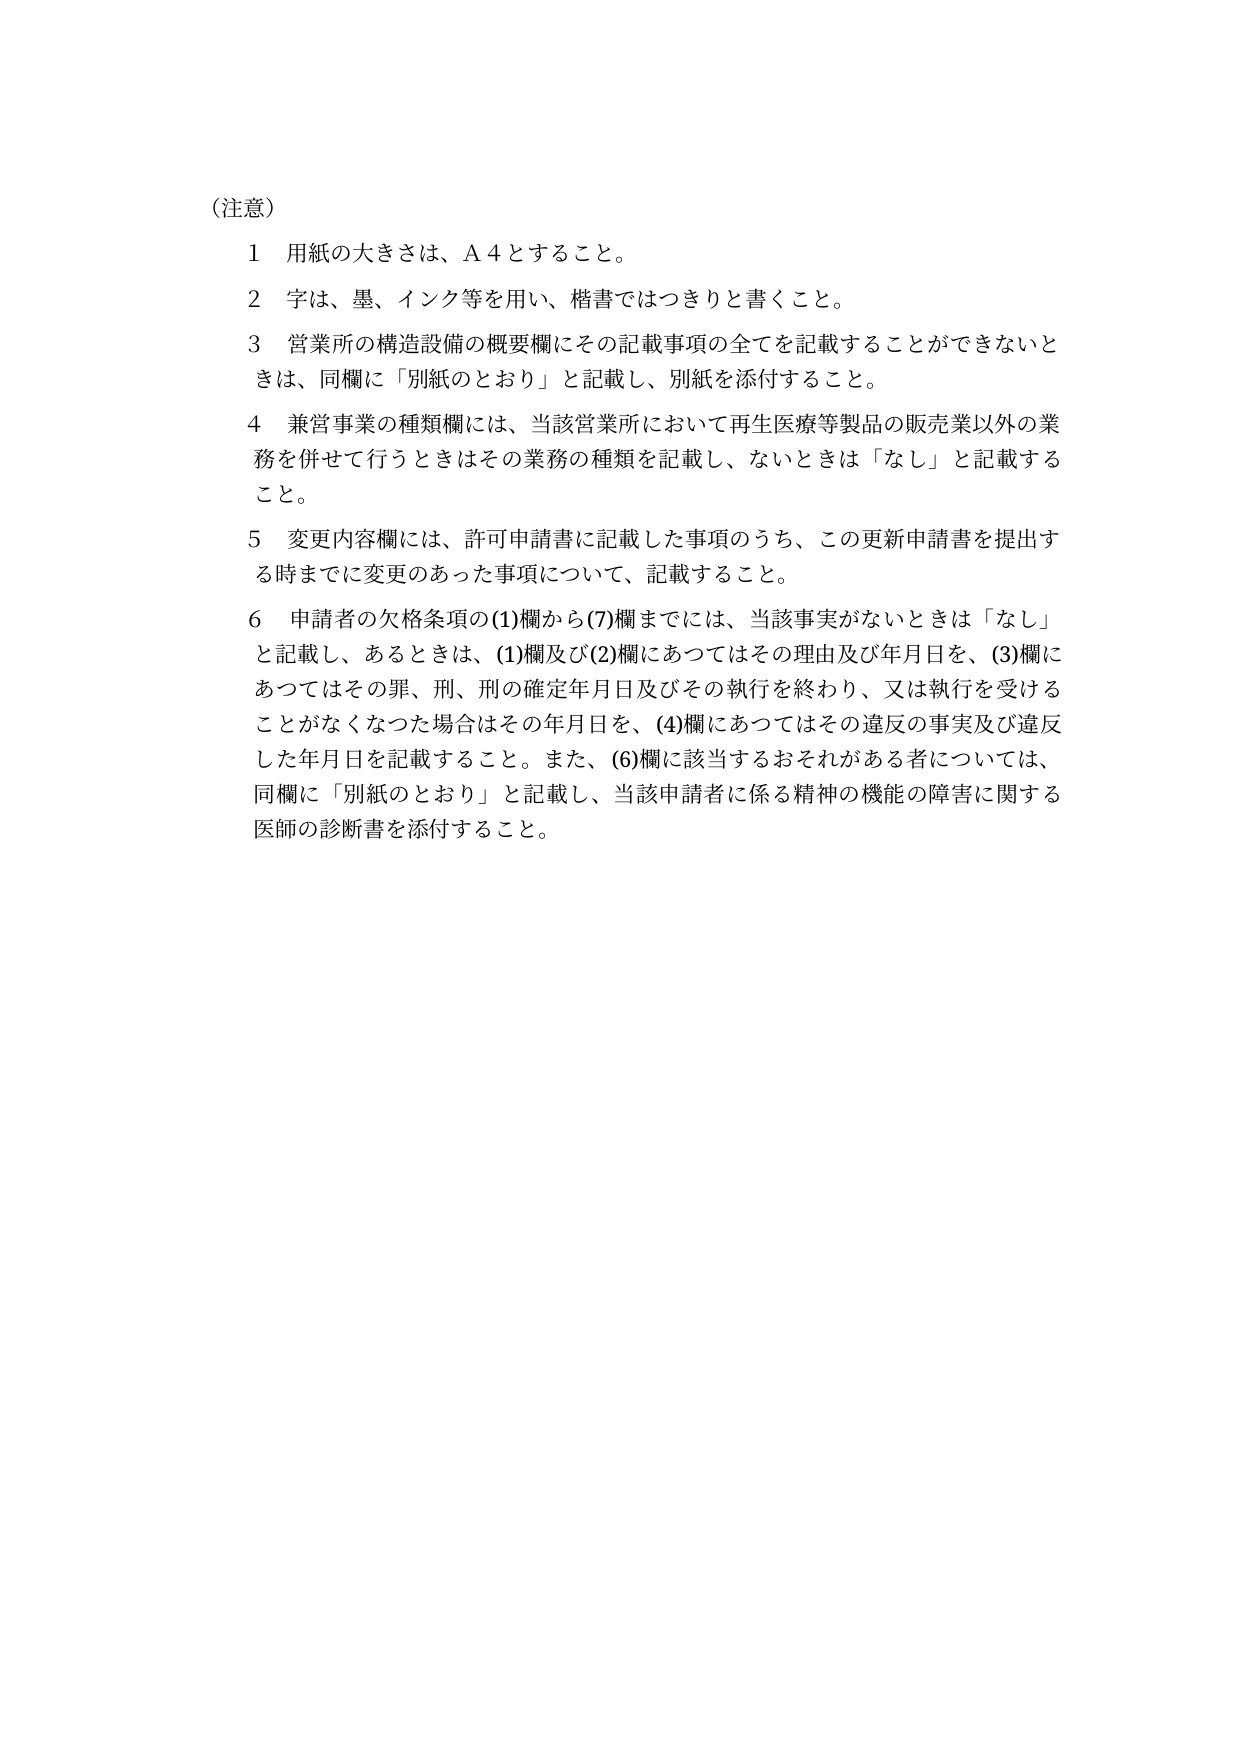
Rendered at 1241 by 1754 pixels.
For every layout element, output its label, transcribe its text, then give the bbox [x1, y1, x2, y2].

text ２ 字は、墨、インク等を用い、楷書ではつきりと書くこと。 [177, 280, 1063, 315]
text ４ 兼営事業の種類欄には、当該営業所において再生医療等製品の販売業以外の業務を併せて行うときはその業務の種類を記載し、ないときは「なし」と記載すること。 [177, 406, 1063, 510]
text ６ 申請者の欠格条項の(1)欄から(7)欄までには、当該事実がないときは「なし」と記載し、あるときは、(1)欄及び(2)欄にあつてはその理由及び年月日を、(3)欄にあつてはその罪、刑、刑の確定年月日及びその執行を終わり、又は執行を受けることがなくなつた場合はその年月日を、(4)欄にあつてはその違反の事実及び違反した年月日を記載すること。また、(6)欄に該当するおそれがある者については、同欄に「別紙のとおり」と記載し、当該申請者に係る精神の機能の障害に関する医師の診断書を添付すること。 [177, 601, 1063, 845]
text （注意） [177, 189, 1063, 224]
text ５ 変更内容欄には、許可申請書に記載した事項のうち、この更新申請書を提出する時までに変更のあった事項について、記載すること。 [177, 521, 1063, 591]
text ３ 営業所の構造設備の概要欄にその記載事項の全てを記載することができないときは、同欄に「別紙のとおり」と記載し、別紙を添付すること。 [177, 325, 1063, 395]
text １ 用紙の大きさは、Ａ４とすること。 [177, 235, 1063, 270]
